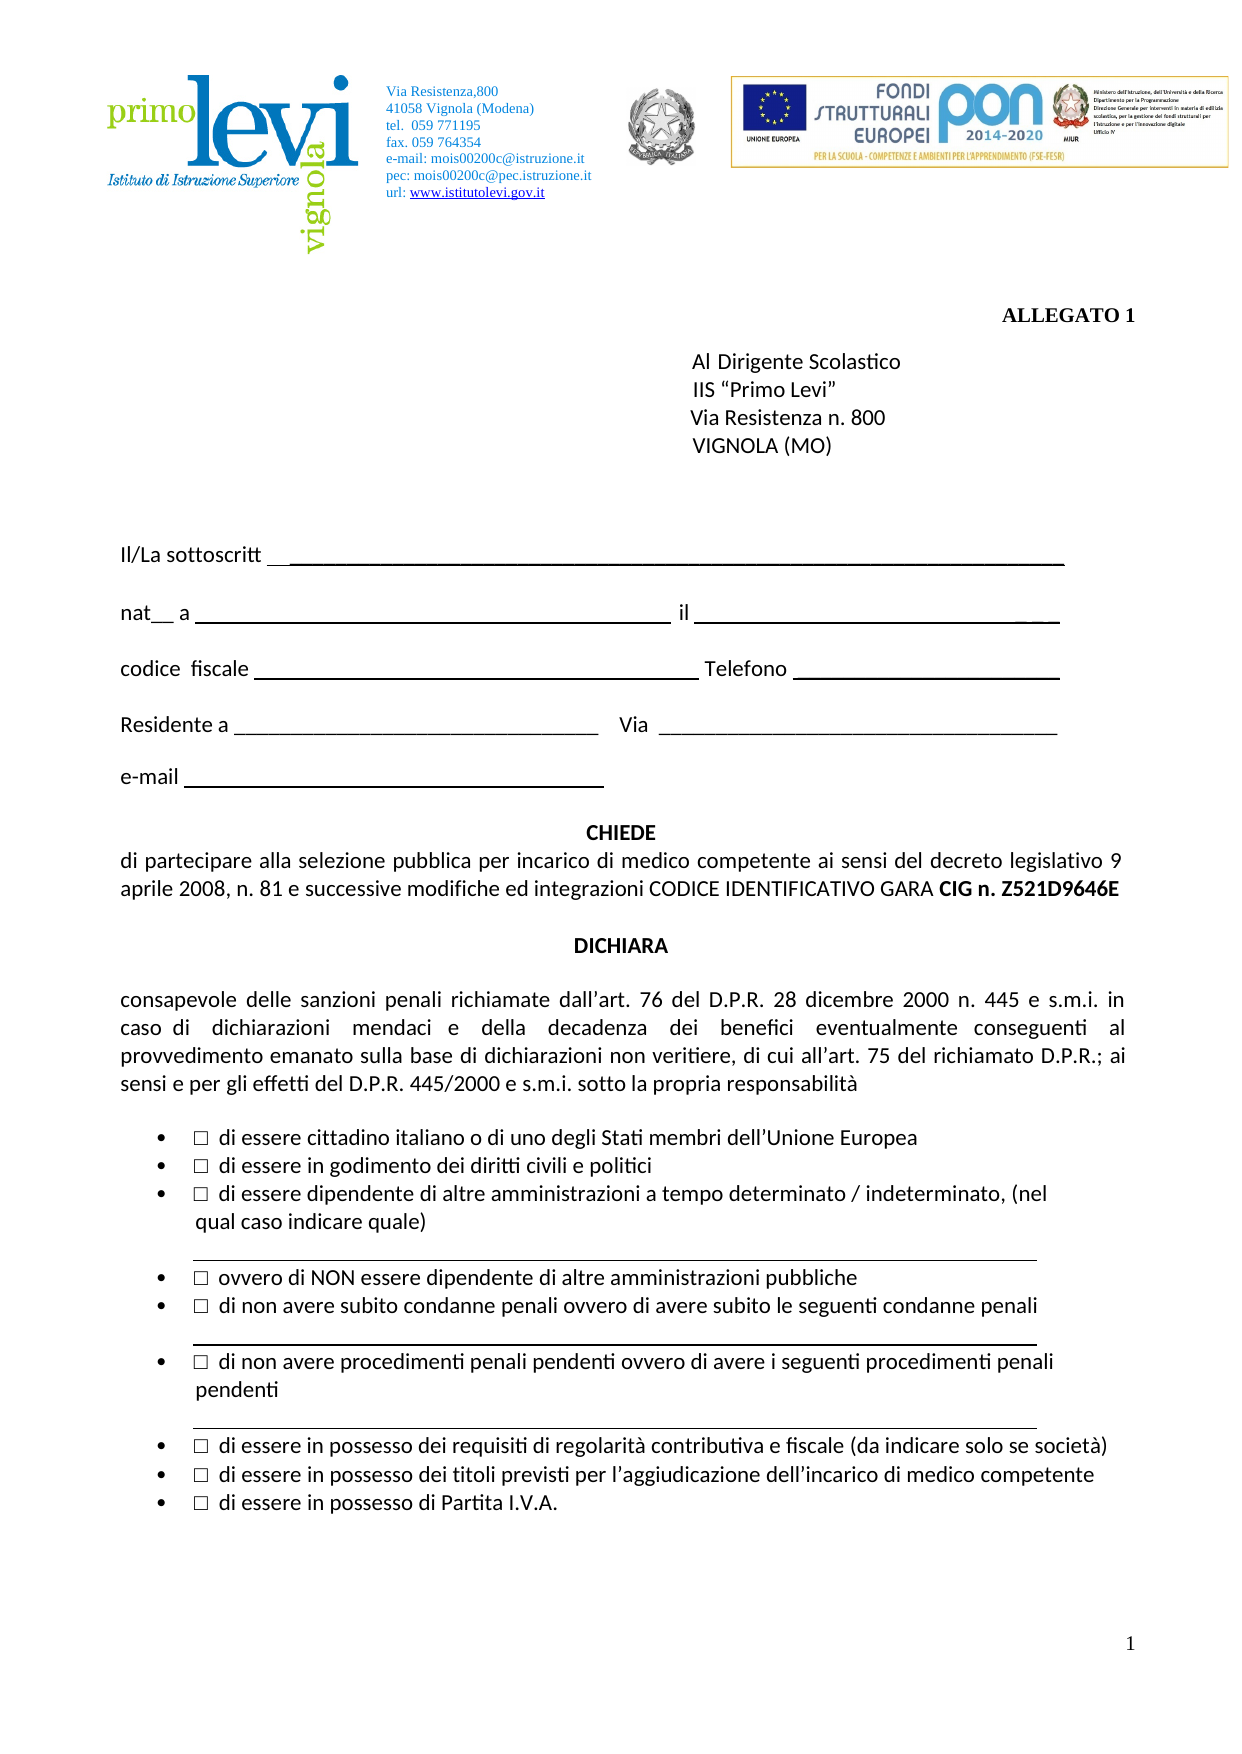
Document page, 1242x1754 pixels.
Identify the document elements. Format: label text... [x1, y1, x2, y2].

text consapevole delle sanzioni penali richiamate dall’art. 76 del D.P.R. 28 dicembre 2000 n. 445 e s.m.i. in caso di dichiarazioni mendaci e della decadenza dei benefici eventualmente conseguenti al provvedimento emanato sulla base di dichiarazioni non veritiere, di cui all’art. 75 del richiamato D.P.R.; ai sensi e per gli effetti del D.P.R. 445/2000 e s.m.i. sotto la propria responsabilità [120, 985, 1126, 1097]
text ALLEGATO 1 [106, 305, 1135, 326]
text  □ di essere in possesso dei titoli previsti per l’aggiudicazione dell’incarico di medico competente [158, 1460, 1135, 1488]
text Residente a ________________________________ Via ___________________________________ [120, 710, 1085, 738]
text CHIEDE [584, 818, 658, 846]
picture [106, 75, 372, 255]
text di partecipare alla selezione pubblica per incarico di medico competente ai sensi del decreto legislativo 9 aprile 2008, n. 81 e successive modifiche ed integrazioni CODICE IDENTIFICATIVO GARA CIG n. Z521D9646E [120, 847, 1122, 903]
text  □ di essere in possesso di Partita I.V.A. [158, 1488, 1135, 1516]
text  □ di essere in godimento dei diritti civili e politici [158, 1151, 1135, 1179]
text  □ di non avere subito condanne penali ovvero di avere subito le seguenti condanne penali [158, 1292, 1135, 1319]
text Via Resistenza n. 800 [117, 403, 1125, 431]
text IIS “Primo Levi” [117, 375, 1125, 403]
text  □ di essere cittadino italiano o di uno degli Stati membri dell’Unione Europea [158, 1123, 1135, 1151]
text  □ di non avere procedimenti penali pendenti ovvero di avere i seguenti procedimenti penali pendenti [158, 1347, 1056, 1403]
text codice fiscale Telefono _______________________ [120, 654, 1085, 682]
picture [626, 87, 696, 166]
text Il/La sottoscritt ____________________________________________________________________ [120, 541, 1135, 568]
picture [730, 76, 1229, 168]
text  □ di essere in possesso dei requisiti di regolarità contributiva e fiscale (da indicare solo se società) [158, 1432, 1135, 1459]
text e-mail [120, 763, 1135, 790]
text nat__ a il ___ [120, 598, 1085, 626]
text  □ di essere dipendente di altre amministrazioni a tempo determinato / indeterminato, (nel qual caso indicare quale) [158, 1179, 1092, 1235]
text  □ ovvero di NON essere dipendente di altre amministrazioni pubbliche [158, 1263, 1135, 1292]
text Al Dirigente Scolastico [117, 347, 1125, 375]
text DICHIARA [571, 931, 670, 959]
text VIGNOLA (MO) [117, 431, 1125, 459]
